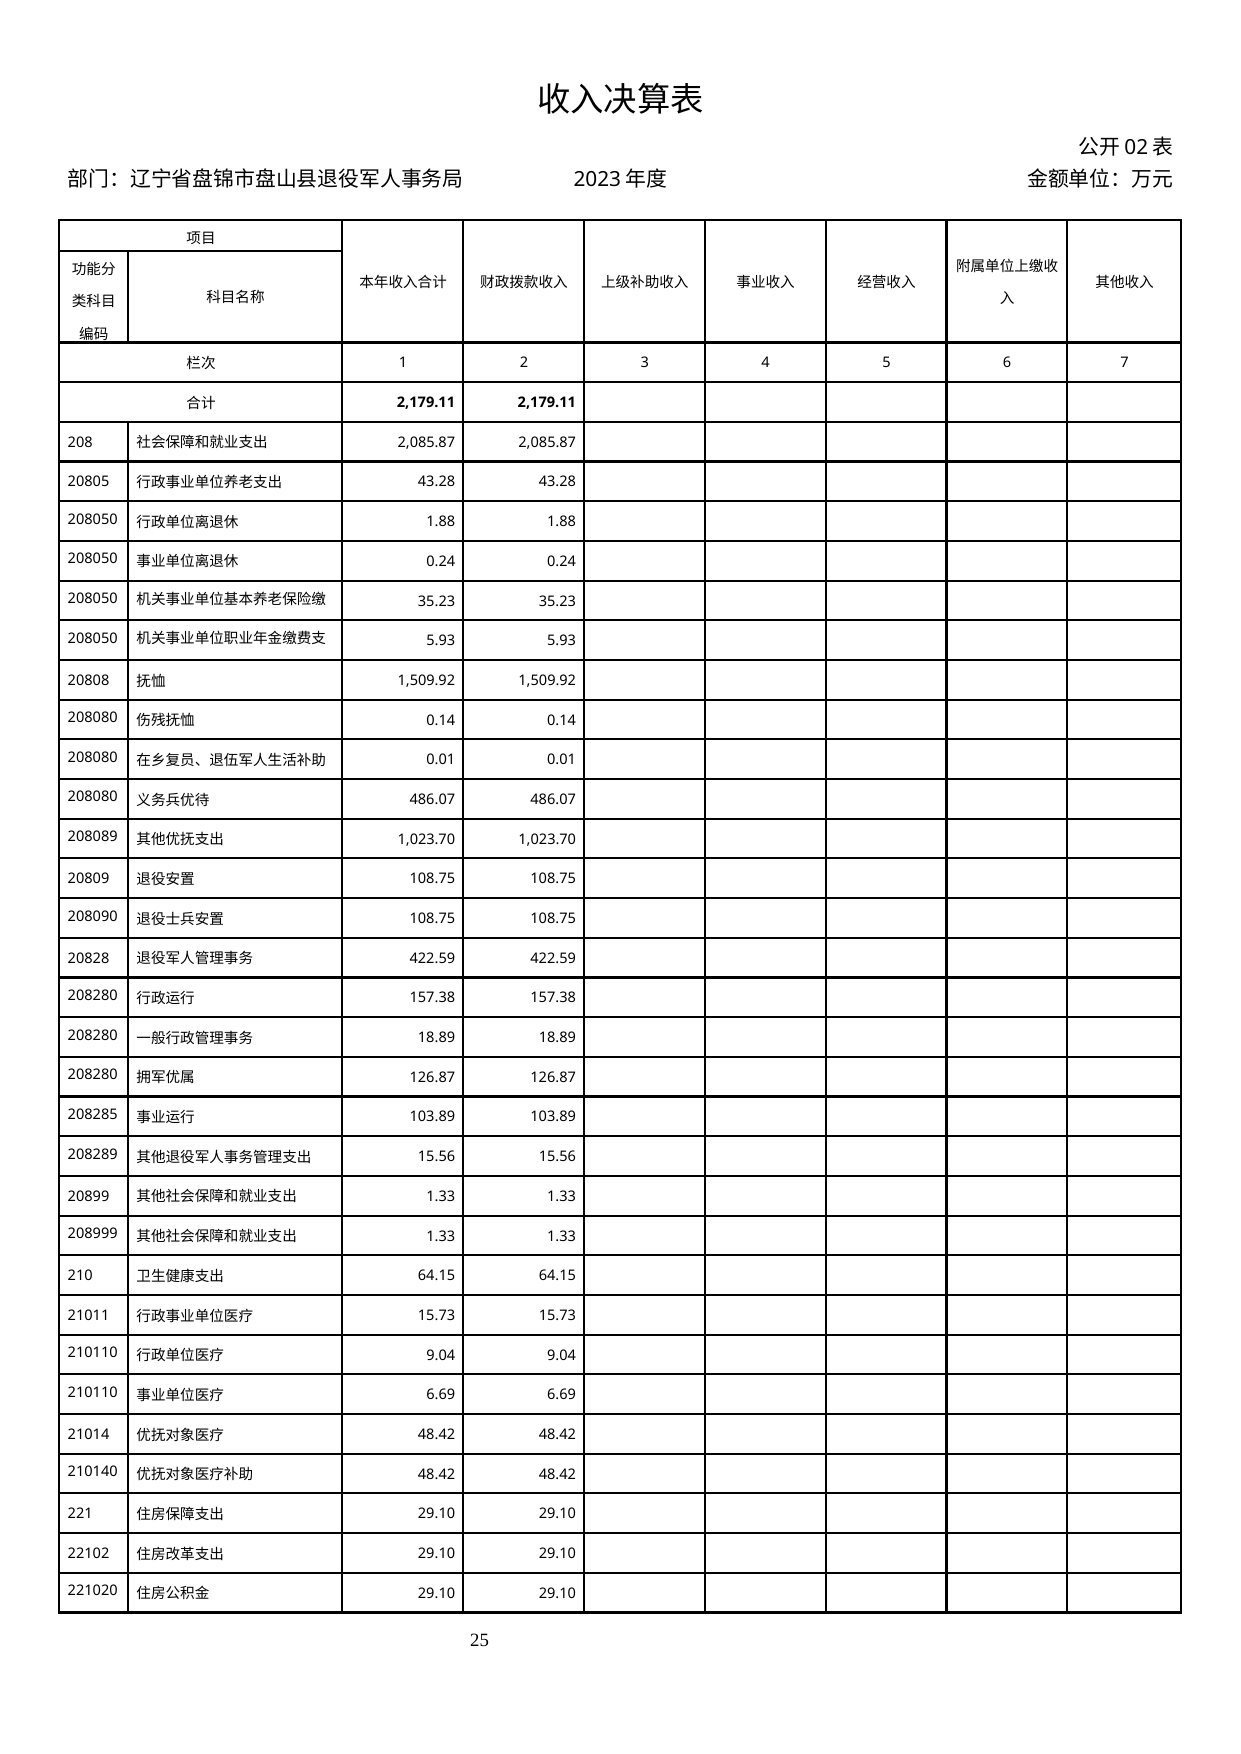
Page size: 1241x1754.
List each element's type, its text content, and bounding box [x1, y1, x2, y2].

table_header 公开02表 [59, 129, 1181, 162]
table_cell 1.88 [343, 502, 462, 540]
table_cell [827, 1177, 945, 1214]
table_cell [948, 1137, 1066, 1175]
table_cell 5.93 [464, 621, 583, 659]
table_cell [827, 423, 945, 460]
table_cell [585, 1018, 704, 1056]
table_cell 35.23 [464, 582, 583, 619]
table_cell [948, 780, 1066, 818]
table_cell [585, 463, 704, 500]
table_header 财政拨款收入 [464, 221, 583, 341]
table_cell [706, 1415, 825, 1453]
table_cell [948, 661, 1066, 698]
table_cell [827, 463, 945, 500]
table_cell 事业单位离退休 [129, 542, 341, 579]
table_cell 其他社会保障和就业支出 [129, 1177, 341, 1214]
table_cell [706, 780, 825, 818]
table_cell 64.15 [343, 1256, 462, 1294]
table_cell [827, 939, 945, 976]
table_cell [585, 820, 704, 857]
table_cell [706, 621, 825, 659]
table_cell 1.88 [464, 502, 583, 540]
table_cell [1068, 1177, 1180, 1214]
table_cell [585, 1494, 704, 1532]
table_cell [1068, 1455, 1180, 1492]
table_cell [585, 740, 704, 778]
table_cell 退役军人管理事务 [129, 939, 341, 976]
table_cell 108.75 [464, 899, 583, 937]
table_cell [1068, 820, 1180, 857]
table_cell [1068, 1375, 1180, 1413]
table_cell [706, 899, 825, 937]
table_cell 5 [827, 344, 945, 381]
table_cell [1068, 1018, 1180, 1056]
table_cell [948, 463, 1066, 500]
table_cell 2080802 [60, 701, 127, 738]
table_cell [585, 423, 704, 460]
table_cell [827, 1058, 945, 1095]
table_cell [827, 383, 945, 421]
table_cell 29.10 [464, 1574, 583, 1611]
table_cell [585, 661, 704, 698]
table_cell [1068, 899, 1180, 937]
table_cell [1068, 701, 1180, 738]
table_cell [1068, 939, 1180, 976]
table_cell 2082802 [60, 1018, 127, 1056]
table_cell [585, 1296, 704, 1333]
table_cell [948, 621, 1066, 659]
table_cell [827, 1296, 945, 1333]
table_cell [1068, 582, 1180, 619]
table_cell 2080805 [60, 780, 127, 818]
table_cell 15.73 [464, 1296, 583, 1333]
table_cell [1068, 542, 1180, 579]
table_cell 21014 [60, 1415, 127, 1453]
table_cell 157.38 [343, 979, 462, 1016]
table_cell [706, 582, 825, 619]
table_cell [948, 820, 1066, 857]
table_cell 2089999 [60, 1217, 127, 1254]
table_cell 1,509.92 [343, 661, 462, 698]
table_cell 2082899 [60, 1137, 127, 1175]
table_cell [948, 859, 1066, 897]
table_cell [706, 1455, 825, 1492]
table_cell [706, 1018, 825, 1056]
table_cell [585, 780, 704, 818]
table_cell [585, 1177, 704, 1214]
table_cell 1,023.70 [343, 820, 462, 857]
table_cell 20805 [60, 463, 127, 500]
table_cell [706, 1256, 825, 1294]
table_cell [948, 939, 1066, 976]
table_cell [948, 1455, 1066, 1492]
table_cell 2101401 [60, 1455, 127, 1492]
table_cell [1068, 979, 1180, 1016]
table_cell 103.89 [464, 1098, 583, 1135]
table_cell 事业运行 [129, 1098, 341, 1135]
table_cell [1068, 780, 1180, 818]
table_cell [948, 423, 1066, 460]
table_cell [827, 701, 945, 738]
table_cell 2,085.87 [343, 423, 462, 460]
table_cell [585, 542, 704, 579]
table_cell [827, 1098, 945, 1135]
table_cell 15.73 [343, 1296, 462, 1333]
table_cell 20808 [60, 661, 127, 698]
table_cell [706, 1098, 825, 1135]
table_cell [827, 542, 945, 579]
table_cell [706, 740, 825, 778]
table_cell [706, 463, 825, 500]
table_cell 29.10 [343, 1534, 462, 1572]
table_cell [1068, 740, 1180, 778]
table_cell [827, 820, 945, 857]
table_cell [585, 939, 704, 976]
table_cell 2080502 [60, 542, 127, 579]
table_cell [827, 740, 945, 778]
table_cell [827, 1494, 945, 1532]
table_cell [948, 979, 1066, 1016]
table_cell 0.24 [343, 542, 462, 579]
table_cell [948, 542, 1066, 579]
table_cell [827, 1455, 945, 1492]
table_cell 事业单位医疗 [129, 1375, 341, 1413]
table_cell [585, 1336, 704, 1373]
table_cell [585, 1375, 704, 1413]
table_cell [948, 1018, 1066, 1056]
table_cell [948, 1098, 1066, 1135]
table_cell 2080506 [60, 621, 127, 659]
table_cell [1068, 1574, 1180, 1611]
table_header 附属单位上缴收入 [948, 221, 1066, 341]
table_cell 行政事业单位医疗 [129, 1296, 341, 1333]
table_header 上级补助收入 [585, 221, 704, 341]
table_cell [706, 939, 825, 976]
table_cell [706, 423, 825, 460]
table_cell [706, 1137, 825, 1175]
table_cell [827, 899, 945, 937]
table_cell [1068, 383, 1180, 421]
table_cell 0.01 [464, 740, 583, 778]
table_cell [827, 502, 945, 540]
table_cell 4 [706, 344, 825, 381]
table_cell 机关事业单位职业年金缴费支出 [129, 621, 341, 659]
table_cell [948, 1058, 1066, 1095]
table_cell 其他退役军人事务管理支出 [129, 1137, 341, 1175]
table_cell [706, 1177, 825, 1214]
table_cell [948, 1574, 1066, 1611]
table_cell [1068, 1098, 1180, 1135]
table_cell [1068, 1494, 1180, 1532]
table_cell [585, 621, 704, 659]
table_cell 2080501 [60, 502, 127, 540]
table_cell [948, 1256, 1066, 1294]
table_cell 486.07 [464, 780, 583, 818]
table_cell [585, 979, 704, 1016]
table_cell [1068, 423, 1180, 460]
table_cell 208 [60, 423, 127, 460]
table_cell 0.14 [343, 701, 462, 738]
table_cell 科目名称 [129, 252, 341, 341]
table_cell 9.04 [464, 1336, 583, 1373]
table_cell [1068, 661, 1180, 698]
table_cell 48.42 [343, 1415, 462, 1453]
table_cell [1068, 1534, 1180, 1572]
table_cell [706, 1534, 825, 1572]
table_cell [585, 1217, 704, 1254]
table_cell 22102 [60, 1534, 127, 1572]
table_cell 15.56 [343, 1137, 462, 1175]
table_cell 2,085.87 [464, 423, 583, 460]
table_cell [585, 1098, 704, 1135]
table_cell 29.10 [464, 1534, 583, 1572]
table_header 事业收入 [706, 221, 825, 341]
table_cell [948, 383, 1066, 421]
table_cell [827, 979, 945, 1016]
table_cell 20899 [60, 1177, 127, 1214]
table_cell 0.01 [343, 740, 462, 778]
table_cell [585, 582, 704, 619]
table_cell 1.33 [343, 1177, 462, 1214]
table_cell [827, 859, 945, 897]
table_cell [948, 1336, 1066, 1373]
table_cell 126.87 [343, 1058, 462, 1095]
table_cell 9.04 [343, 1336, 462, 1373]
table_cell [1068, 1415, 1180, 1453]
table_cell 拥军优属 [129, 1058, 341, 1095]
table_cell 义务兵优待 [129, 780, 341, 818]
table_cell 20809 [60, 859, 127, 897]
table_cell 486.07 [343, 780, 462, 818]
table_cell 6 [948, 344, 1066, 381]
table_cell [706, 1574, 825, 1611]
table_cell [706, 1336, 825, 1373]
table_cell 6.69 [464, 1375, 583, 1413]
table_cell [585, 1058, 704, 1095]
table_cell [706, 859, 825, 897]
table_cell 35.23 [343, 582, 462, 619]
table_cell [706, 542, 825, 579]
table_cell [1068, 1296, 1180, 1333]
table_cell [827, 1574, 945, 1611]
table_cell [948, 502, 1066, 540]
table_cell 2080901 [60, 899, 127, 937]
table_cell [1068, 502, 1180, 540]
table_cell 部门：辽宁省盘锦市盘山县退役军人事务局 [59, 162, 516, 194]
table_cell [948, 899, 1066, 937]
table_cell [585, 1415, 704, 1453]
table_cell [1068, 1058, 1180, 1095]
table_cell 7 [1068, 344, 1180, 381]
table_cell 退役安置 [129, 859, 341, 897]
table_cell 2101101 [60, 1336, 127, 1373]
table_cell [585, 1574, 704, 1611]
table_cell [585, 1137, 704, 1175]
table_cell [827, 1256, 945, 1294]
table_cell 其他社会保障和就业支出 [129, 1217, 341, 1254]
table_cell [706, 979, 825, 1016]
table_cell 住房改革支出 [129, 1534, 341, 1572]
table_cell [706, 1375, 825, 1413]
table_cell 2082850 [60, 1098, 127, 1135]
table_cell 2,179.11 [464, 383, 583, 421]
table_cell 伤残抚恤 [129, 701, 341, 738]
table_cell 住房保障支出 [129, 1494, 341, 1532]
table_cell [948, 1494, 1066, 1532]
table_cell [827, 1137, 945, 1175]
table_cell 0.14 [464, 701, 583, 738]
table_cell 2101102 [60, 1375, 127, 1413]
table_cell [827, 1375, 945, 1413]
table_cell 64.15 [464, 1256, 583, 1294]
table_cell 20828 [60, 939, 127, 976]
table_cell 2023年度 [516, 162, 724, 194]
table_cell 1.33 [343, 1217, 462, 1254]
table_cell [948, 701, 1066, 738]
table_cell 2210201 [60, 1574, 127, 1611]
table_cell 43.28 [464, 463, 583, 500]
table_cell 48.42 [464, 1415, 583, 1453]
table_cell [585, 859, 704, 897]
table_cell 422.59 [343, 939, 462, 976]
table_cell [706, 383, 825, 421]
table_cell 优抚对象医疗补助 [129, 1455, 341, 1492]
table_cell [706, 661, 825, 698]
table_cell [827, 1217, 945, 1254]
table_cell 1.33 [464, 1177, 583, 1214]
table_cell [1068, 463, 1180, 500]
table_cell [585, 1455, 704, 1492]
table_cell [706, 1058, 825, 1095]
table_cell 合计 [60, 383, 341, 421]
table_cell [948, 1375, 1066, 1413]
table_cell [1068, 621, 1180, 659]
table_cell 退役士兵安置 [129, 899, 341, 937]
table_cell 29.10 [464, 1494, 583, 1532]
table_header 经营收入 [827, 221, 945, 341]
table_cell 2082801 [60, 979, 127, 1016]
table_cell [585, 899, 704, 937]
table_cell 1,023.70 [464, 820, 583, 857]
table_cell [585, 1256, 704, 1294]
table_cell 210 [60, 1256, 127, 1294]
table_cell [585, 502, 704, 540]
table_cell 18.89 [464, 1018, 583, 1056]
table_cell 48.42 [464, 1455, 583, 1492]
table_cell 社会保障和就业支出 [129, 423, 341, 460]
table_cell 29.10 [343, 1574, 462, 1611]
table_cell [706, 1494, 825, 1532]
table_cell 18.89 [343, 1018, 462, 1056]
table_cell 48.42 [343, 1455, 462, 1492]
table_cell 43.28 [343, 463, 462, 500]
table_cell 功能分类科目编码 [60, 252, 127, 341]
table_cell 15.56 [464, 1137, 583, 1175]
table_cell 1.33 [464, 1217, 583, 1254]
table_cell [585, 383, 704, 421]
table_cell 2,179.11 [343, 383, 462, 421]
table_cell 108.75 [343, 899, 462, 937]
table_cell 29.10 [343, 1494, 462, 1532]
table_cell [706, 701, 825, 738]
table_cell 优抚对象医疗 [129, 1415, 341, 1453]
table_cell 卫生健康支出 [129, 1256, 341, 1294]
table_header 项目 [60, 221, 341, 250]
table_cell 栏次 [60, 344, 341, 381]
table_cell [948, 1415, 1066, 1453]
table_cell 1,509.92 [464, 661, 583, 698]
table_header 本年收入合计 [343, 221, 462, 341]
table_cell 行政运行 [129, 979, 341, 1016]
table_cell [948, 1534, 1066, 1572]
table_cell 2 [464, 344, 583, 381]
table_cell [1068, 1256, 1180, 1294]
table_cell 103.89 [343, 1098, 462, 1135]
table_cell [706, 1217, 825, 1254]
table_cell [948, 740, 1066, 778]
table_cell [706, 502, 825, 540]
table_cell [948, 582, 1066, 619]
table_cell 2080803 [60, 740, 127, 778]
table_cell [706, 820, 825, 857]
table_cell [585, 1534, 704, 1572]
table_cell 2080899 [60, 820, 127, 857]
table_cell [948, 1296, 1066, 1333]
table_cell 金额单位：万元 [724, 162, 1181, 194]
table_cell [827, 780, 945, 818]
table_cell 机关事业单位基本养老保险缴费支出 [129, 582, 341, 619]
table_cell [827, 582, 945, 619]
table_cell [827, 1336, 945, 1373]
table_cell 221 [60, 1494, 127, 1532]
table_cell 126.87 [464, 1058, 583, 1095]
table_cell [827, 621, 945, 659]
table_cell 6.69 [343, 1375, 462, 1413]
table_cell [827, 1534, 945, 1572]
table_cell [706, 1296, 825, 1333]
text 收入决算表 [59, 64, 1181, 129]
table_cell [948, 1217, 1066, 1254]
table_cell [827, 661, 945, 698]
table_cell 422.59 [464, 939, 583, 976]
table_cell 1 [343, 344, 462, 381]
table_cell 108.75 [343, 859, 462, 897]
table_cell [1068, 1217, 1180, 1254]
table_cell 一般行政管理事务 [129, 1018, 341, 1056]
table_cell [948, 1177, 1066, 1214]
table_cell 行政事业单位养老支出 [129, 463, 341, 500]
table_cell 2082804 [60, 1058, 127, 1095]
table_cell [1068, 1137, 1180, 1175]
table_cell 行政单位医疗 [129, 1336, 341, 1373]
table_cell 住房公积金 [129, 1574, 341, 1611]
table_cell [1068, 859, 1180, 897]
table_cell 2080505 [60, 582, 127, 619]
table_cell 行政单位离退休 [129, 502, 341, 540]
table_cell 21011 [60, 1296, 127, 1333]
table_cell 157.38 [464, 979, 583, 1016]
table_cell 在乡复员、退伍军人生活补助 [129, 740, 341, 778]
table_cell [585, 701, 704, 738]
table_cell 5.93 [343, 621, 462, 659]
table_header 其他收入 [1068, 221, 1180, 341]
table_cell 其他优抚支出 [129, 820, 341, 857]
table_cell 108.75 [464, 859, 583, 897]
table_cell [1068, 1336, 1180, 1373]
table_cell [827, 1018, 945, 1056]
table_cell 抚恤 [129, 661, 341, 698]
table_cell [827, 1415, 945, 1453]
table_cell 0.24 [464, 542, 583, 579]
table_cell 3 [585, 344, 704, 381]
